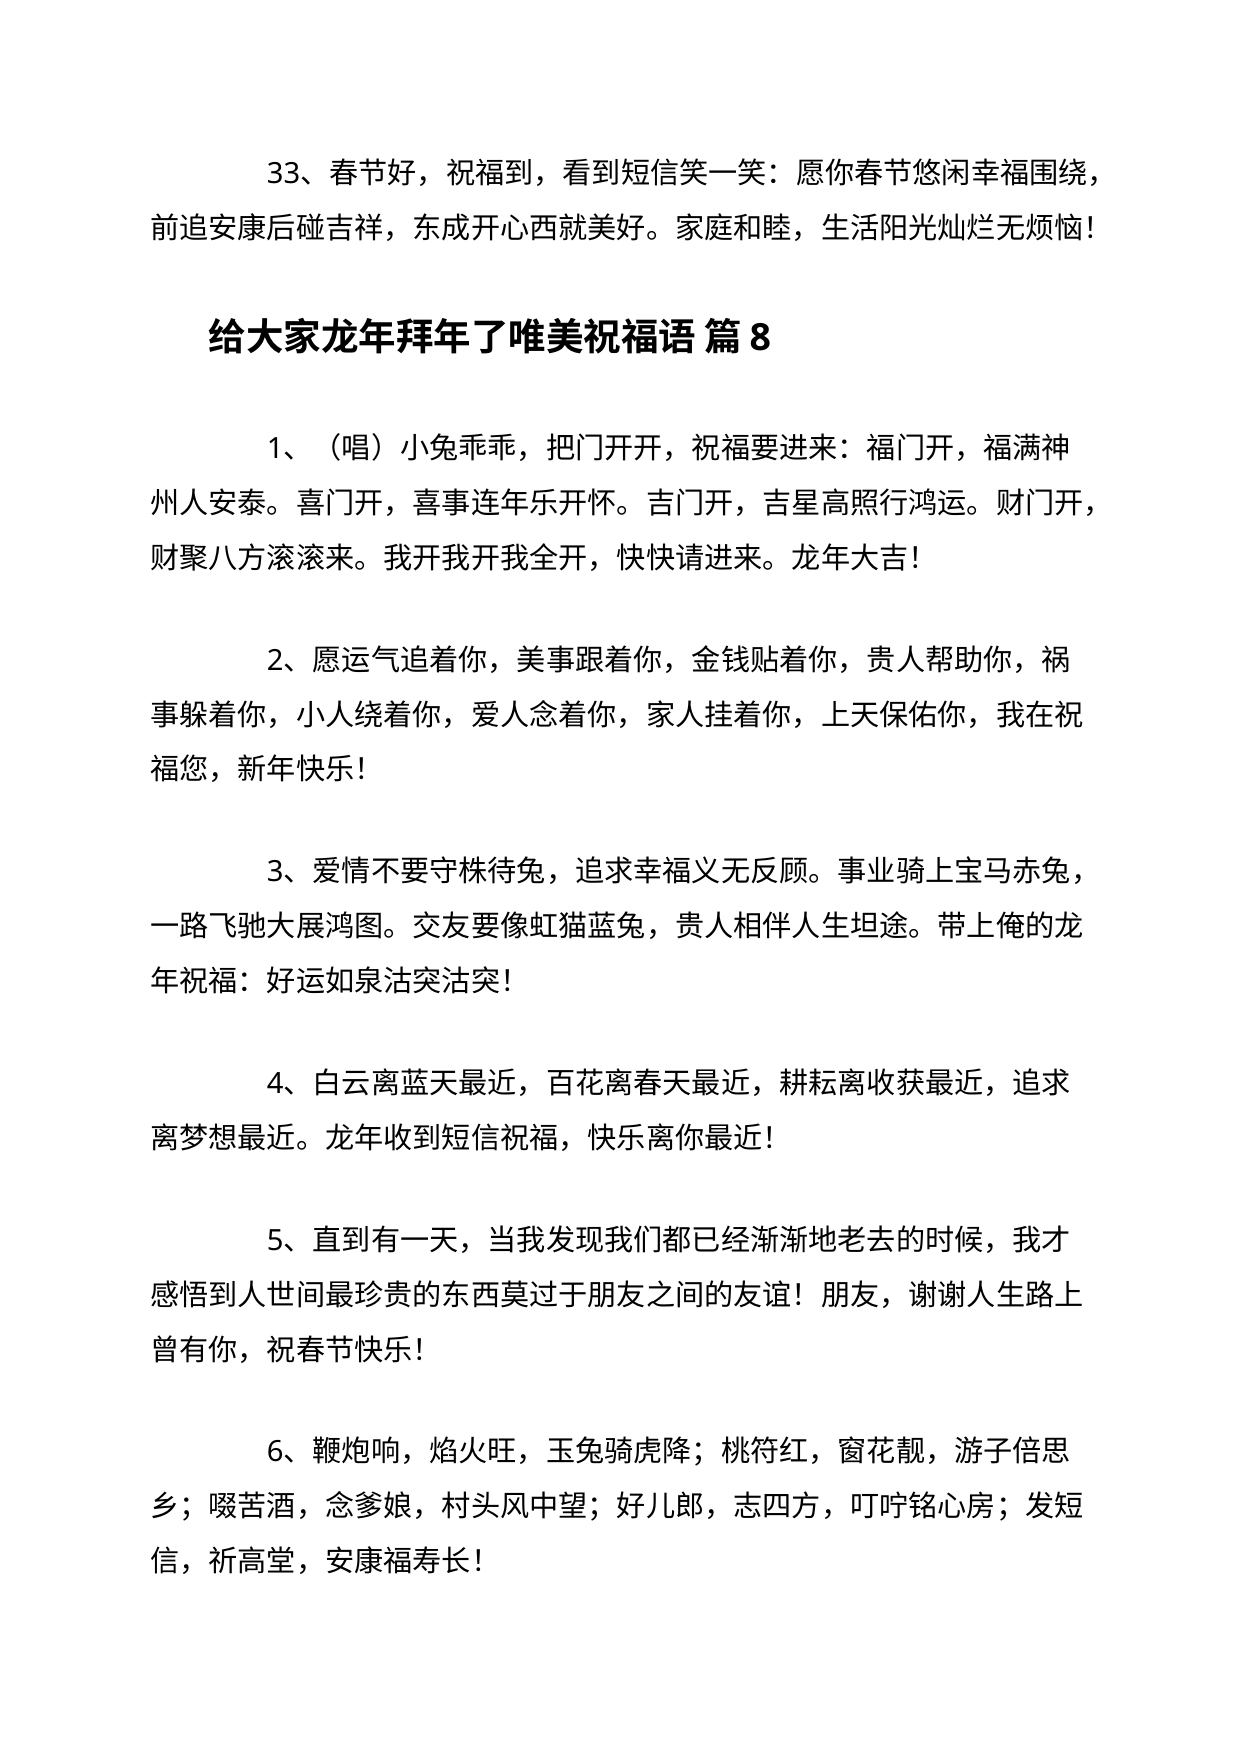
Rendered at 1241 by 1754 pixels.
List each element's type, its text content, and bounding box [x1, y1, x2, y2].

text 3、爱情不要守株待兔，追求幸福义无反顾。事业骑上宝马赤兔，一路飞驰大展鸿图。交友要像虹猫蓝兔，贵人相伴人生坦途。带上俺的龙年祝福：好运如泉沽突沽突！ [150, 848, 1090, 1000]
text 给大家龙年拜年了唯美祝福语 篇8 [150, 307, 1090, 361]
text 5、直到有一天，当我发现我们都已经渐渐地老去的时候，我才感悟到人世间最珍贵的东西莫过于朋友之间的友谊！朋友，谢谢人生路上曾有你，祝春节快乐！ [150, 1216, 1090, 1368]
text 6、鞭炮响，焰火旺，玉兔骑虎降；桃符红，窗花靓，游子倍思乡；啜苦酒，念爹娘，村头风中望；好儿郎，志四方，叮咛铭心房；发短信，祈高堂，安康福寿长！ [150, 1428, 1090, 1580]
text 33、春节好，祝福到，看到短信笑一笑：愿你春节悠闲幸福围绕，前追安康后碰吉祥，东成开心西就美好。家庭和睦，生活阳光灿烂无烦恼！ [150, 150, 1090, 247]
text 4、白云离蓝天最近，百花离春天最近，耕耘离收获最近，追求离梦想最近。龙年收到短信祝福，快乐离你最近！ [150, 1059, 1090, 1157]
text 2、愿运气追着你，美事跟着你，金钱贴着你，贵人帮助你，祸事躲着你，小人绕着你，爱人念着你，家人挂着你，上天保佑你，我在祝福您，新年快乐！ [150, 636, 1090, 788]
text 1、（唱）小兔乖乖，把门开开，祝福要进来：福门开，福满神州人安泰。喜门开，喜事连年乐开怀。吉门开，吉星高照行鸿运。财门开，财聚八方滚滚来。我开我开我全开，快快请进来。龙年大吉！ [150, 424, 1090, 577]
